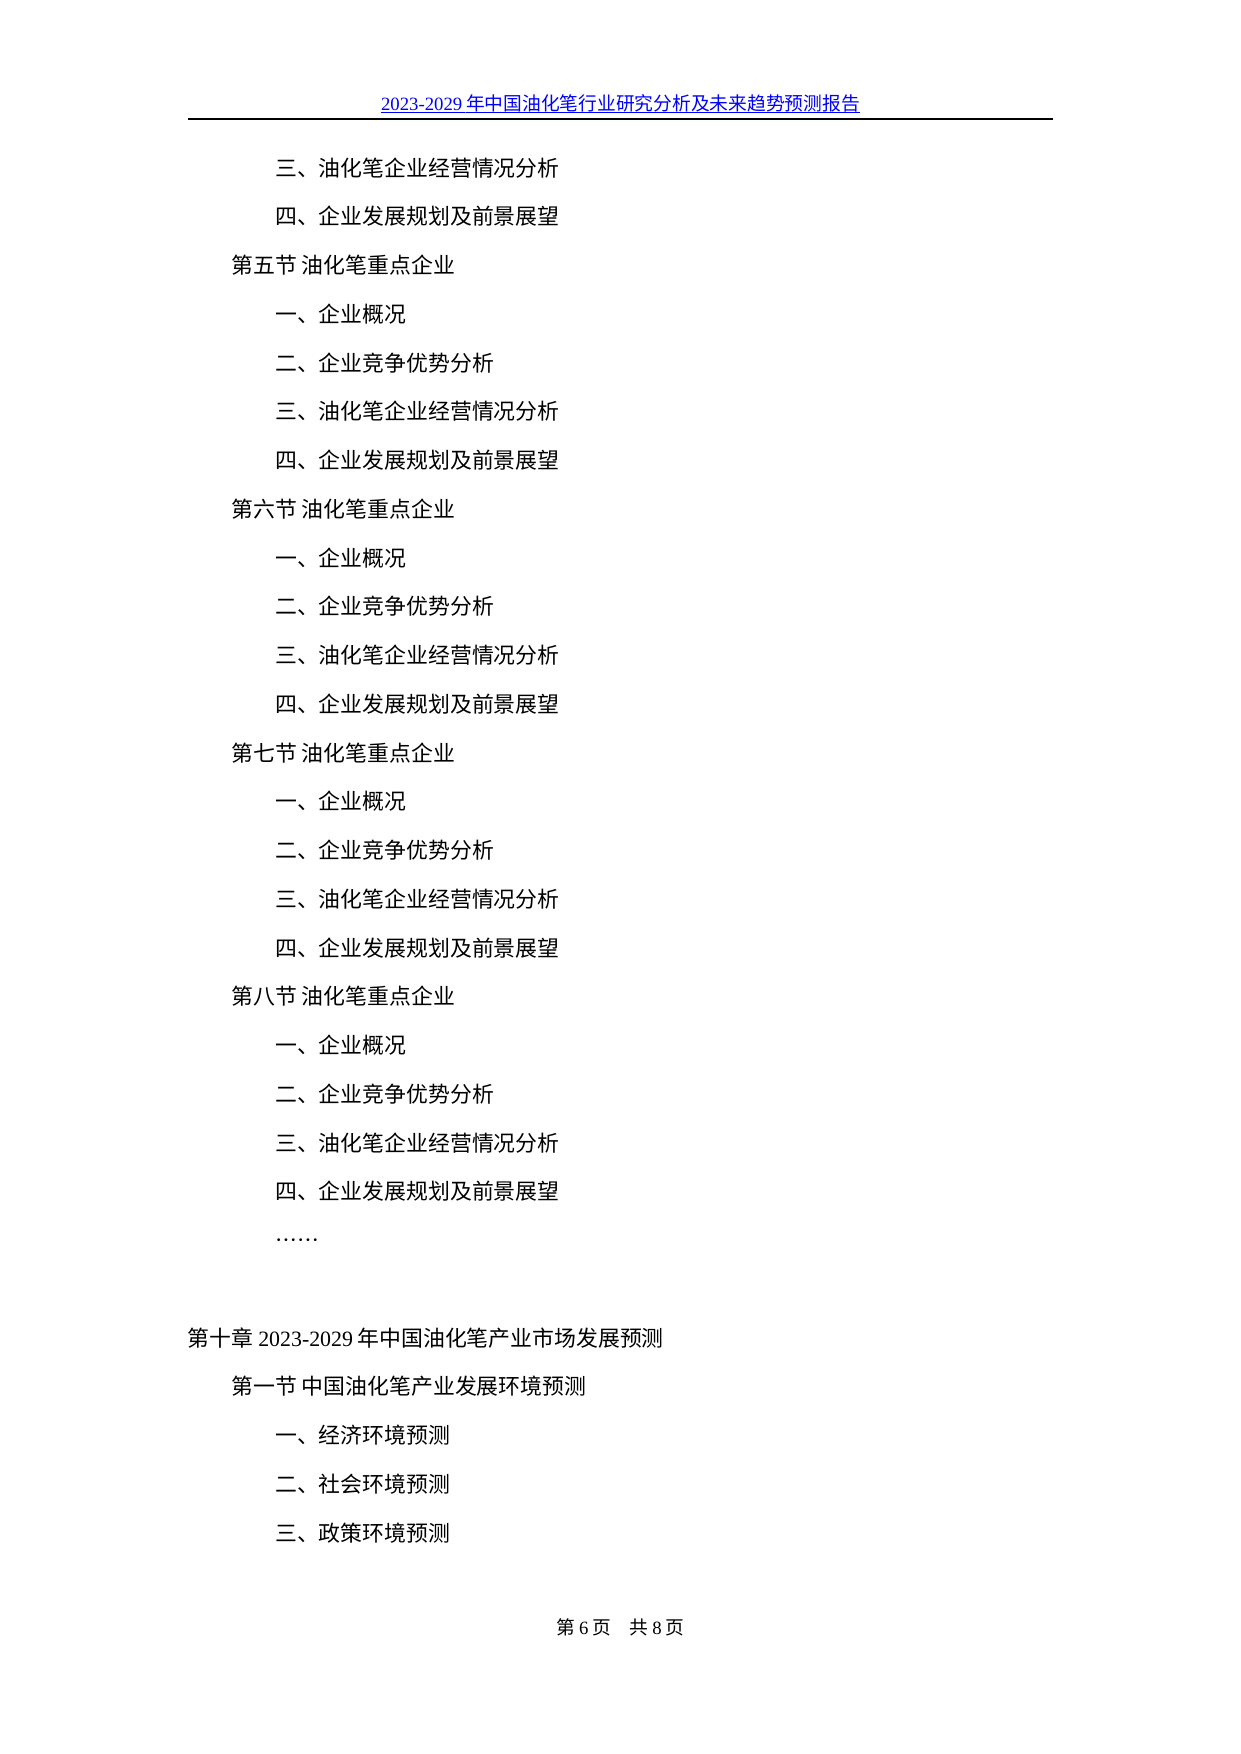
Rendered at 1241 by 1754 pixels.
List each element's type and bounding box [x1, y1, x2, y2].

text [187, 150, 1053, 1548]
